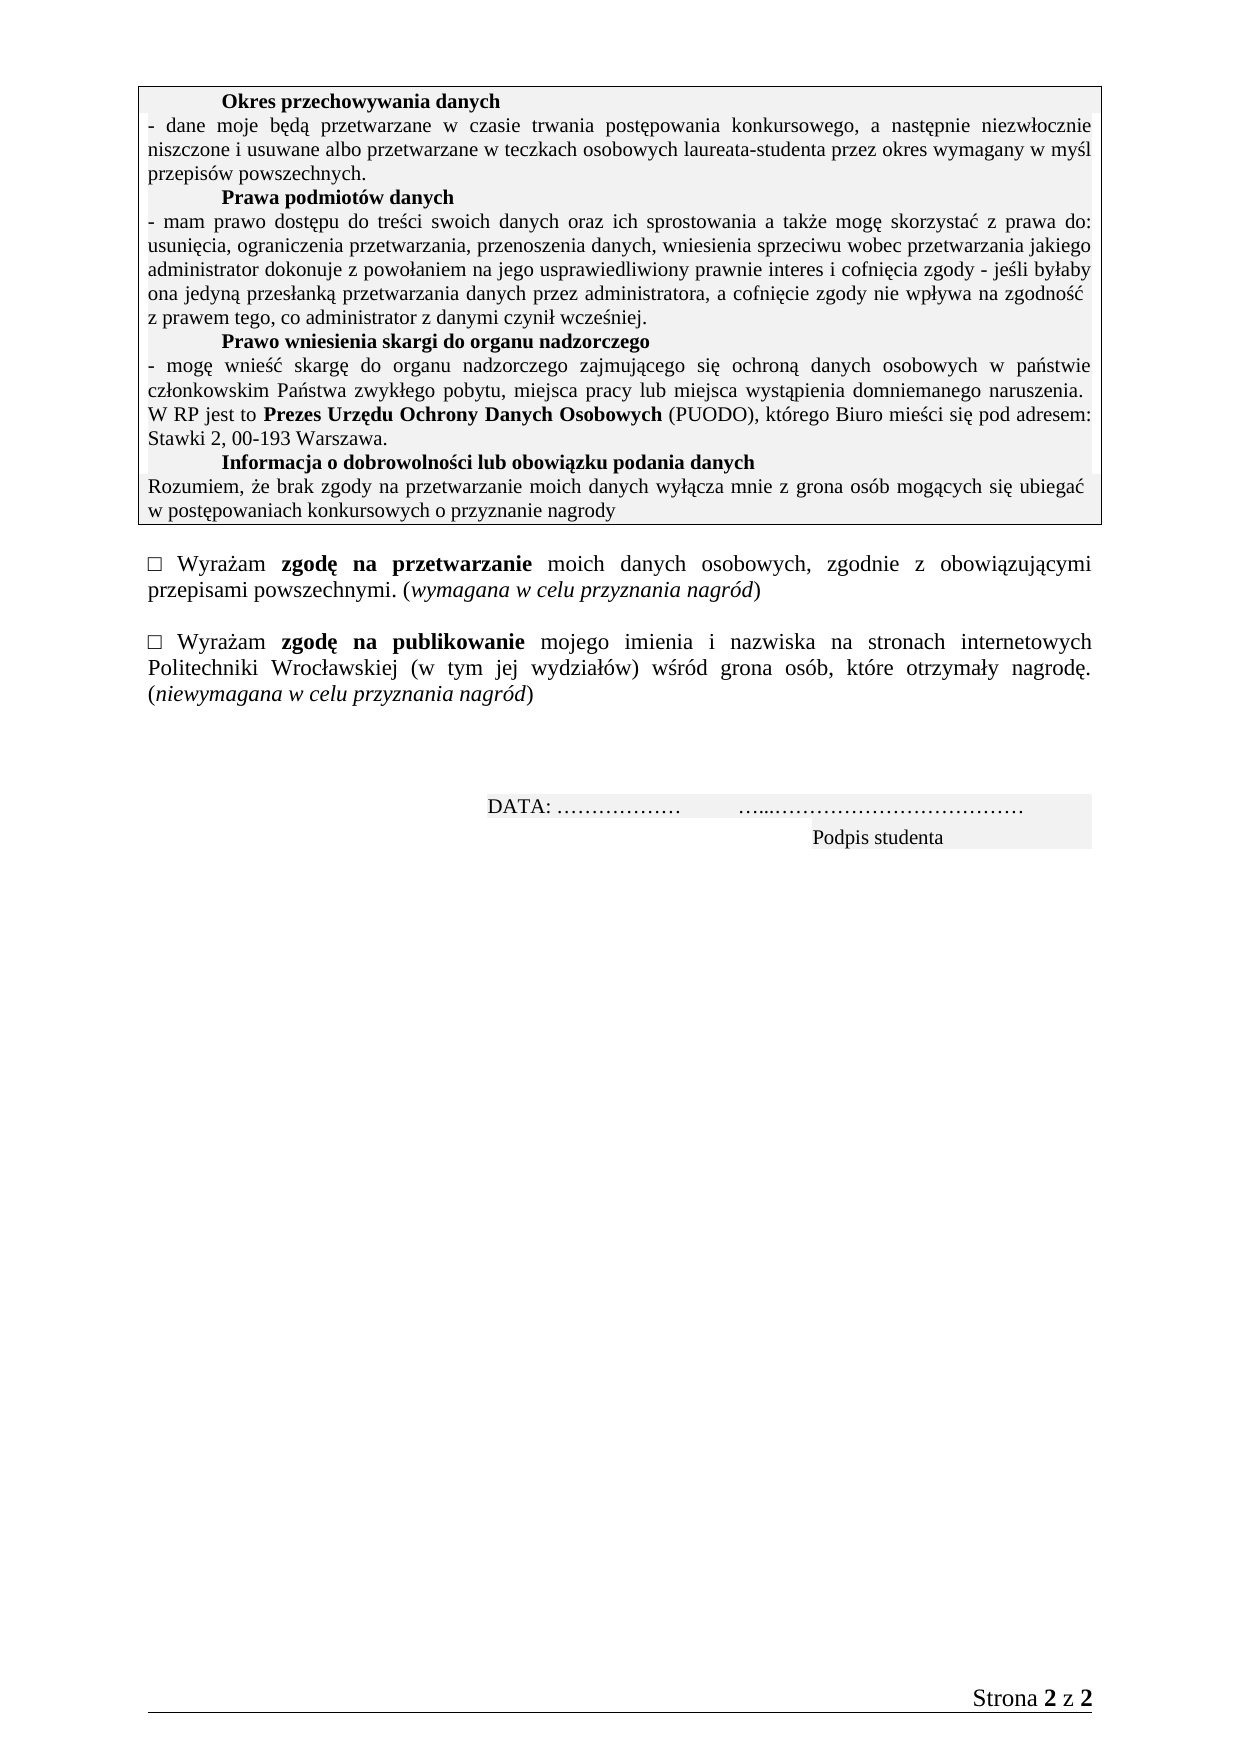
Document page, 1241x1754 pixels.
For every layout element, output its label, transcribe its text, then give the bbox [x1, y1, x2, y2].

text - mam prawo dostępu do treści swoich danych oraz ich sprostowania a także mogę skorzystać z prawa do: usunięcia, ograniczenia przetwarzania, przenoszenia danych, wniesienia sprzeciwu wobec przetwarzania jakiego administrator dokonuje z powołaniem na jego usprawiedliwiony prawnie interes i cofnięcia zgody - jeśli byłaby ona jedyną przesłanką przetwarzania danych przez administratora, a cofnięcie zgody nie wpływa na zgodność z prawem tego, co administrator z danymi czynił wcześniej. [148, 209, 1092, 329]
text □ Wyrażam zgodę na publikowanie mojego imienia i nazwiska na stronach internetowych Politechniki Wrocławskiej (w tym jej wydziałów) wśród grona osób, które otrzymały nagrodę. (niewymagana w celu przyznania nagród) [148, 628, 1092, 707]
text DATA: ……………… …...……………………………… [487, 794, 1092, 818]
text - dane moje będą przetwarzane w czasie trwania postępowania konkursowego, a następnie niezwłocznie niszczone i usuwane albo przetwarzane w teczkach osobowych laureata-studenta przez okres wymagany w myśl przepisów powszechnych. [148, 113, 1092, 185]
text Informacja o dobrowolności lub obowiązku podania danych [148, 450, 1092, 471]
text - mogę wnieść skargę do organu nadzorczego zajmującego się ochroną danych osobowych w państwie członkowskim Państwa zwykłego pobytu, miejsca pracy lub miejsca wystąpienia domniemanego naruszenia. W RP jest to Prezes Urzędu Ochrony Danych Osobowych (PUODO), którego Biuro mieści się pod adresem: Stawki 2, 00-193 Warszawa. [148, 353, 1092, 450]
text Prawa podmiotów danych [148, 185, 1092, 209]
text Okres przechowywania danych [139, 87, 1101, 113]
text Prawo wniesienia skargi do organu nadzorczego [148, 329, 1092, 353]
text Podpis studenta [812, 824, 1092, 849]
text Rozumiem, że brak zgody na przetwarzanie moich danych wyłącza mnie z grona osób mogących się ubiegać w postępowaniach konkursowych o przyznanie nagrody [139, 471, 1101, 524]
text □ Wyrażam zgodę na przetwarzanie moich danych osobowych, zgodnie z obowiązującymi przepisami powszechnymi. (wymagana w celu przyznania nagród) [148, 550, 1092, 603]
